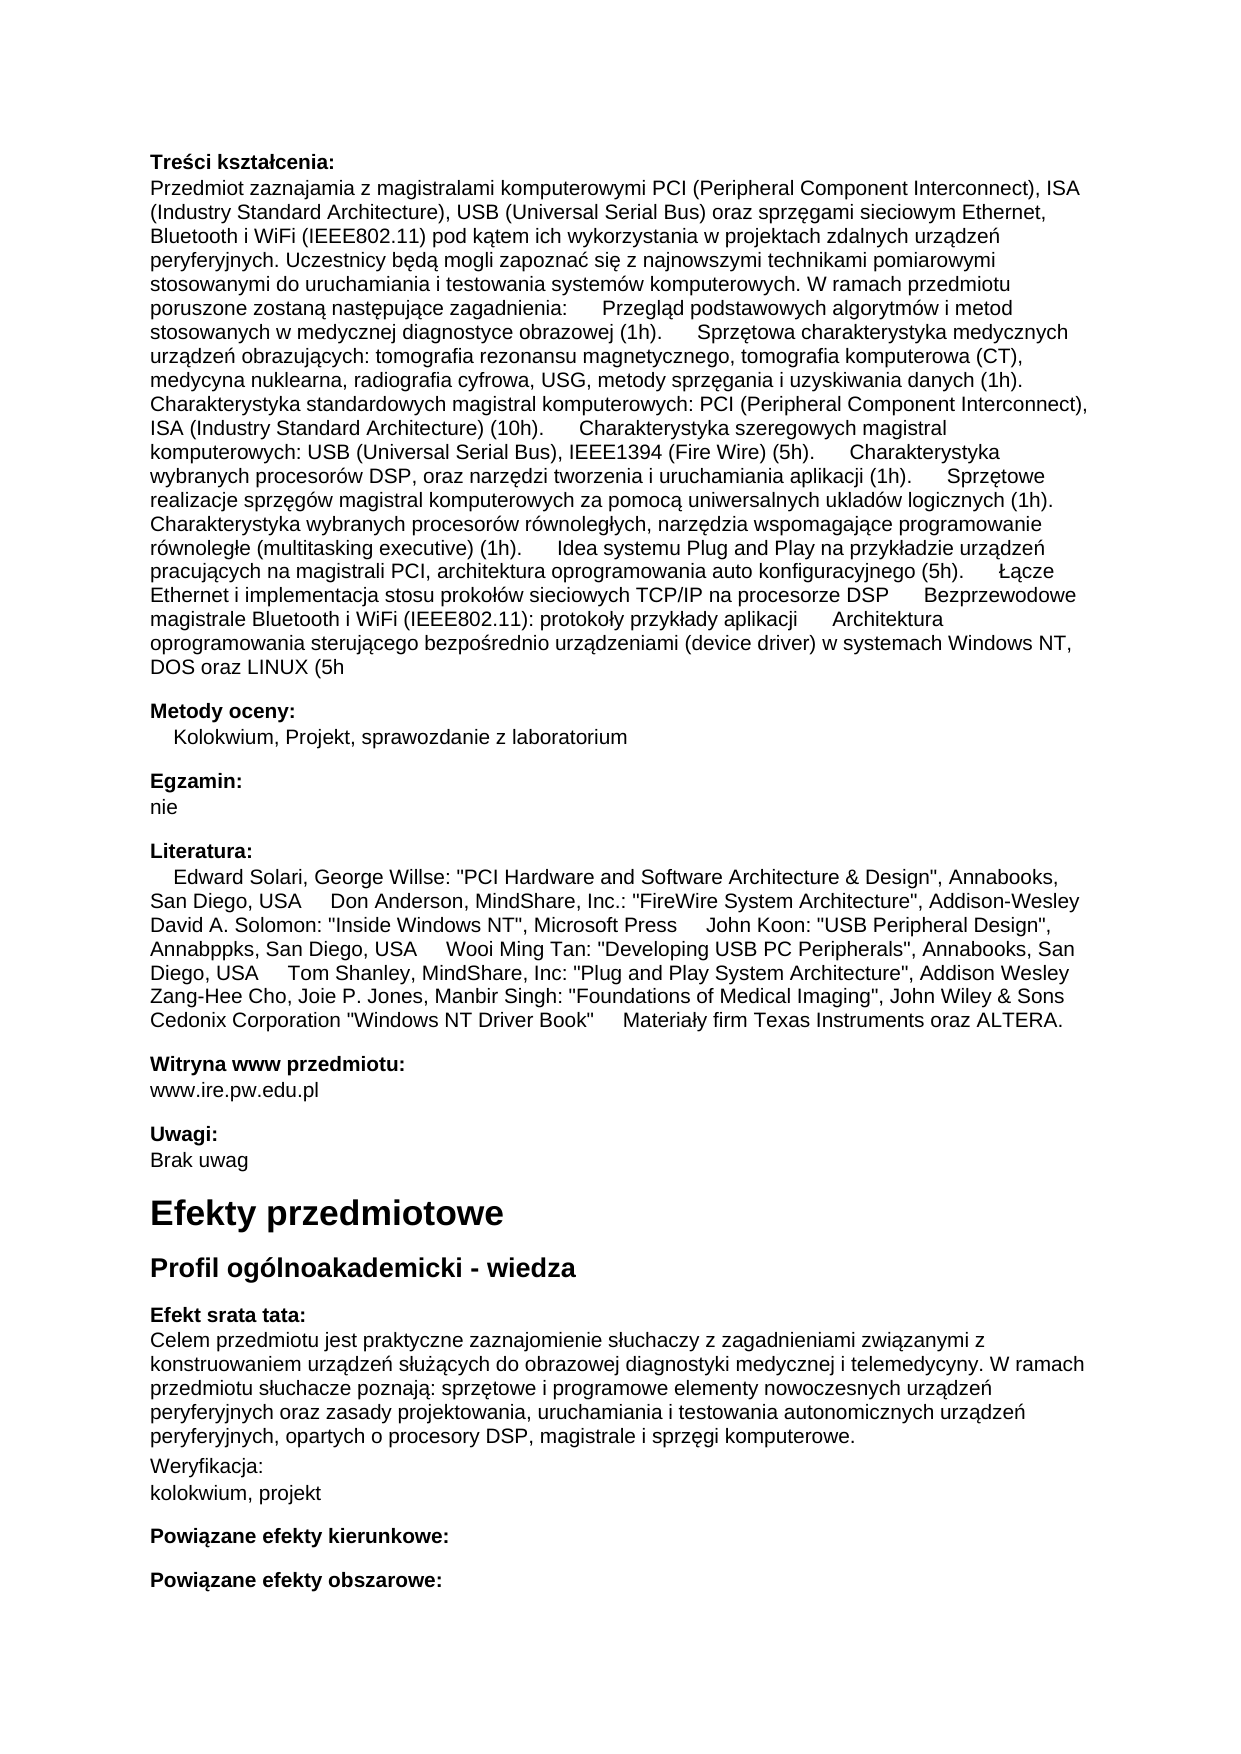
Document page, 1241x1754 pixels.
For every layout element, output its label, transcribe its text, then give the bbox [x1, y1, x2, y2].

text Egzamin: [150, 769, 1090, 793]
text Celem przedmiotu jest praktyczne zaznajomienie słuchaczy z zagadnieniami związanymi z konstruowaniem urządzeń służących do obrazowej diagnostyki medycznej i telemedycyny. W ramach przedmiotu słuchacze poznają: sprzętowe i programowe elementy nowoczesnych urządzeń peryferyjnych oraz zasady projektowania, uruchamiania i testowania autonomicznych urządzeń peryferyjnych, opartych o procesory DSP, magistrale i sprzęgi komputerowe. [150, 1328, 1090, 1448]
text Kolokwium, Projekt, sprawozdanie z laboratorium [150, 725, 1090, 749]
text Treści kształcenia: [150, 150, 1090, 174]
text Powiązane efekty kierunkowe: [150, 1524, 1090, 1548]
text Brak uwag [150, 1148, 1090, 1172]
text Uwagi: [150, 1122, 1090, 1146]
text Witryna www przedmiotu: [150, 1052, 1090, 1076]
text Weryfikacja: [150, 1454, 1090, 1478]
text Metody oceny: [150, 699, 1090, 723]
subtitle Profil ogólnoakademicki - wiedza [150, 1252, 1090, 1283]
text Edward Solari, George Willse: "PCI Hardware and Software Architecture & Design", Annabooks, San Diego, USA Don Anderson, MindShare, Inc.: "FireWire System Architecture", Addison-Wesley David A. Solomon: "Inside Windows NT", Microsoft Press John Koon: "USB Peripheral Design", Annabppks, San Diego, USA Wooi Ming Tan: "Developing USB PC Peripherals", Annabooks, San Diego, USA Tom Shanley, MindShare, Inc: "Plug and Play System Architecture", Addison Wesley Zang-Hee Cho, Joie P. Jones, Manbir Singh: "Foundations of Medical Imaging", John Wiley & Sons Cedonix Corporation "Windows NT Driver Book" Materiały firm Texas Instruments oraz ALTERA. [150, 864, 1090, 1032]
text Literatura: [150, 838, 1090, 862]
text nie [150, 795, 1090, 819]
text www.ire.pw.edu.pl [150, 1078, 1090, 1102]
text kolokwium, projekt [150, 1480, 1090, 1504]
text Powiązane efekty obszarowe: [150, 1568, 1090, 1592]
subtitle Efekty przedmiotowe [150, 1192, 1090, 1232]
text Efekt srata tata: [150, 1303, 1090, 1327]
text Przedmiot zaznajamia z magistralami komputerowymi PCI (Peripheral Component Interconnect), ISA (Industry Standard Architecture), USB (Universal Serial Bus) oraz sprzęgami sieciowym Ethernet, Bluetooth i WiFi (IEEE802.11) pod kątem ich wykorzystania w projektach zdalnych urządzeń peryferyjnych. Uczestnicy będą mogli zapoznać się z najnowszymi technikami pomiarowymi stosowanymi do uruchamiania i testowania systemów komputerowych. W ramach przedmiotu poruszone zostaną następujące zagadnienia: Przegląd podstawowych algorytmów i metod stosowanych w medycznej diagnostyce obrazowej (1h). Sprzętowa charakterystyka medycznych urządzeń obrazujących: tomografia rezonansu magnetycznego, tomografia komputerowa (CT), medycyna nuklearna, radiografia cyfrowa, USG, metody sprzęgania i uzyskiwania danych (1h). Charakterystyka standardowych magistral komputerowych: PCI (Peripheral Component Interconnect), ISA (Industry Standard Architecture) (10h). Charakterystyka szeregowych magistral komputerowych: USB (Universal Serial Bus), IEEE1394 (Fire Wire) (5h). Charakterystyka wybranych procesorów DSP, oraz narzędzi tworzenia i uruchamiania aplikacji (1h). Sprzętowe realizacje sprzęgów magistral komputerowych za pomocą uniwersalnych ukladów logicznych (1h). Charakterystyka wybranych procesorów równoległych, narzędzia wspomagające programowanie równoległe (multitasking executive) (1h). Idea systemu Plug and Play na przykładzie urządzeń pracujących na magistrali PCI, architektura oprogramowania auto konfiguracyjnego (5h). Łącze Ethernet i implementacja stosu prokołów sieciowych TCP/IP na procesorze DSP Bezprzewodowe magistrale Bluetooth i WiFi (IEEE802.11): protokoły przykłady aplikacji Architektura oprogramowania sterującego bezpośrednio urządzeniami (device driver) w systemach Windows NT, DOS oraz LINUX (5h [150, 176, 1090, 679]
